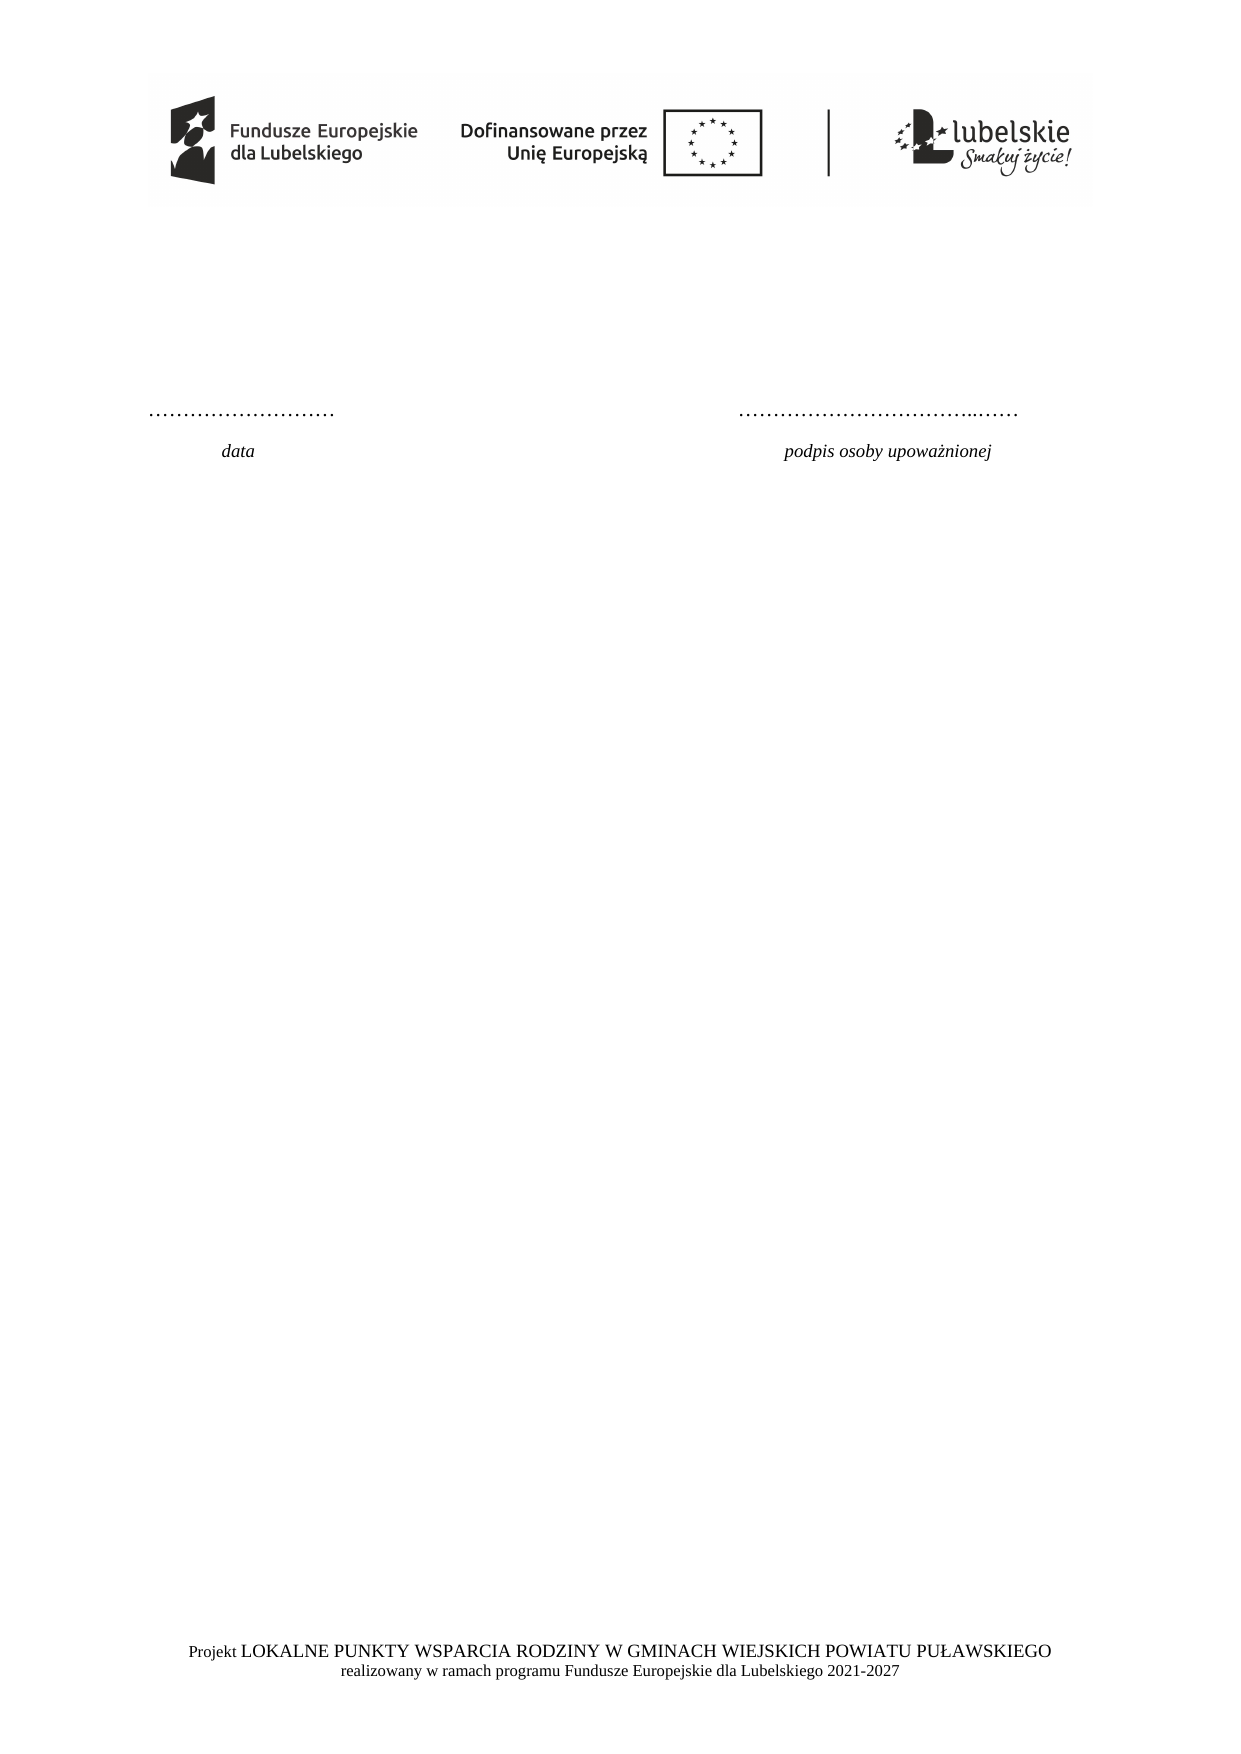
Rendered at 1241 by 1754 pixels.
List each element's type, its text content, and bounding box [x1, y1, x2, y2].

text data podpis osoby upoważnionej [148, 439, 1093, 461]
text ……………………… ……………………………..…… [148, 397, 1093, 421]
picture [147, 73, 1093, 207]
